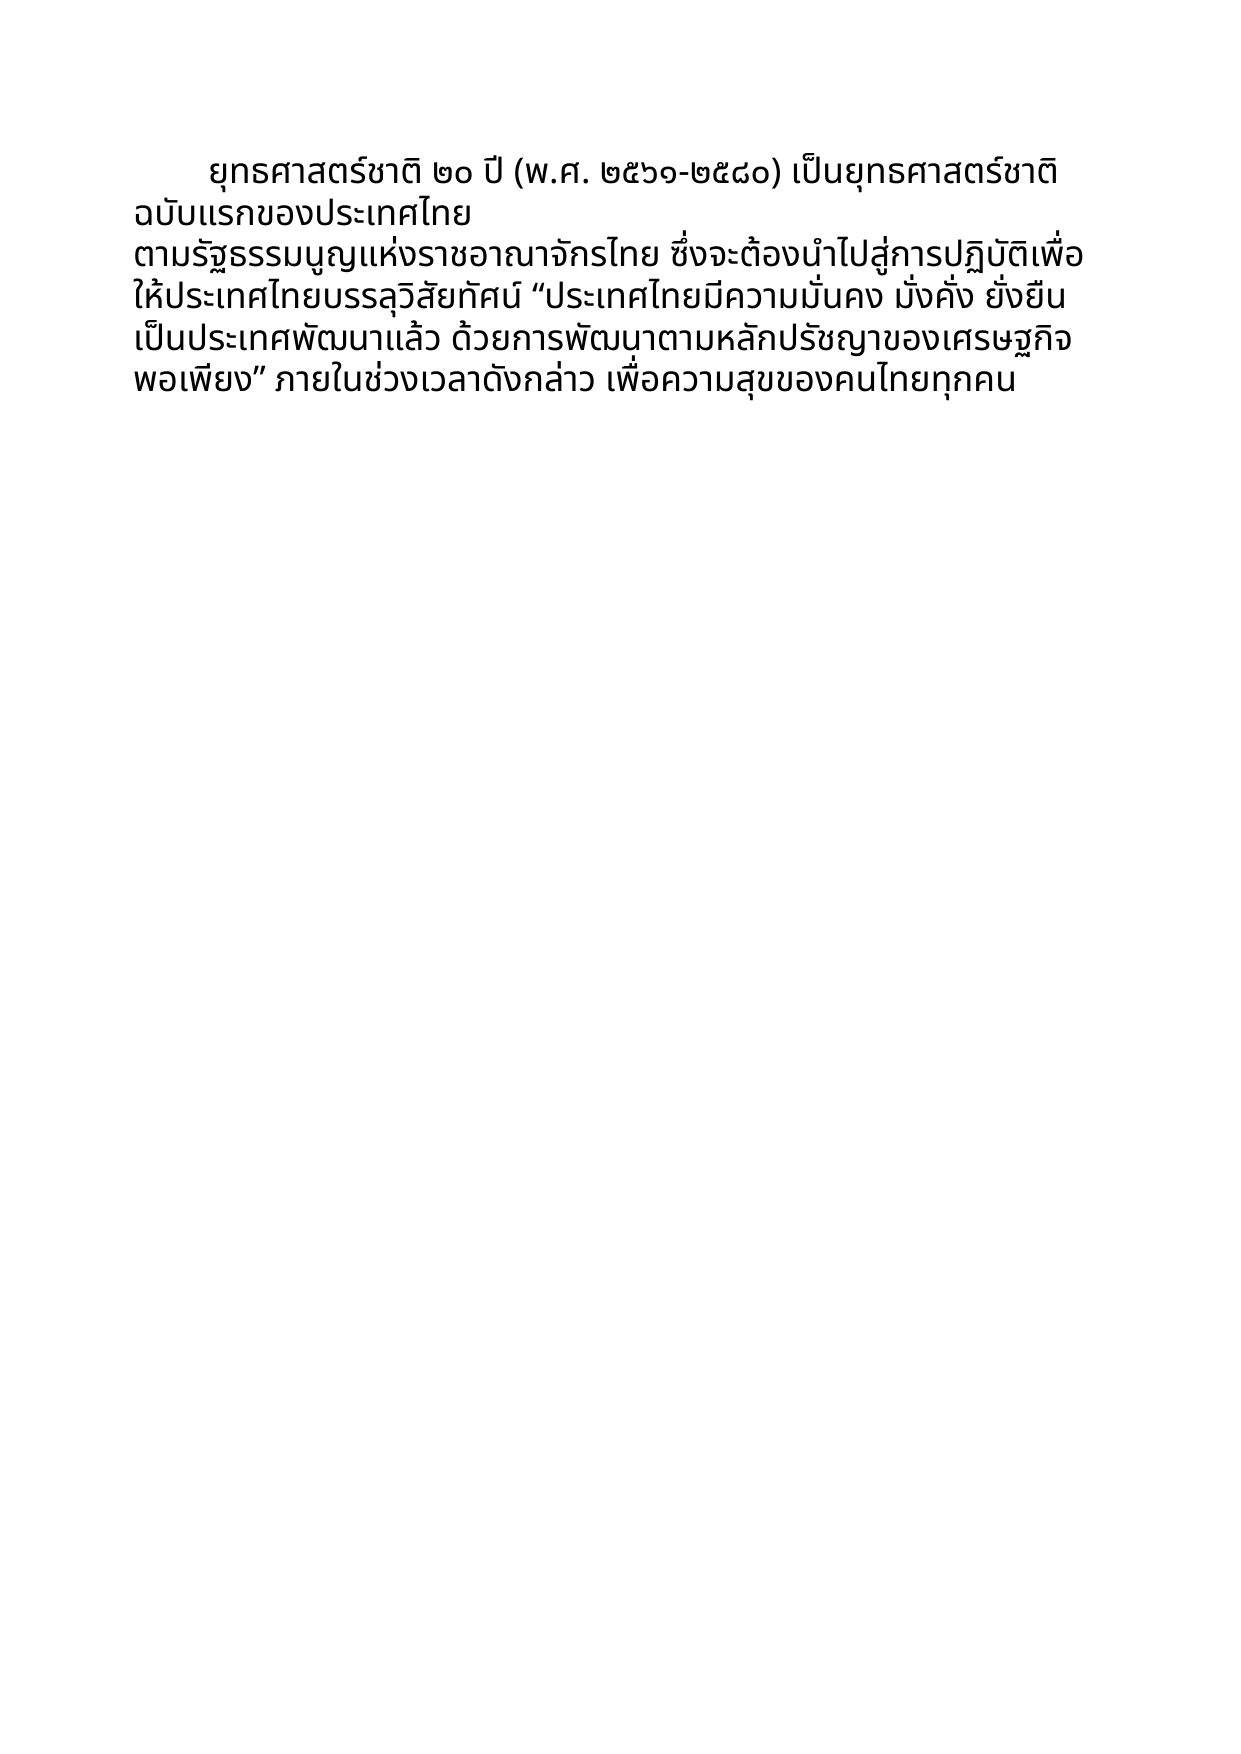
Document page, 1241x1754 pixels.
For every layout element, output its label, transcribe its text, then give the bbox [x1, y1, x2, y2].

text ยุทธศาสตร์ชาติ ๒๐ ปี (พ.ศ. ๒๕๖๑-๒๕๘๐) เป็นยุทธศาสตร์ชาติฉบับแรกของประเทศไทย ตามรัฐธรรมนูญแห่งราชอาณาจักรไทย ซึ่งจะต้องนำไปสู่การปฏิบัติเพื่อให้ประเทศไทยบรรลุวิสัยทัศน์ “ประเทศไทยมีความมั่นคง มั่งคั่ง ยั่งยืน เป็นประเทศพัฒนาแล้ว ด้วยการพัฒนาตามหลักปรัชญาของเศรษฐกิจพอเพียง” ภายในช่วงเวลาดังกล่าว เพื่อความสุขของคนไทยทุกคน [133, 150, 1090, 400]
